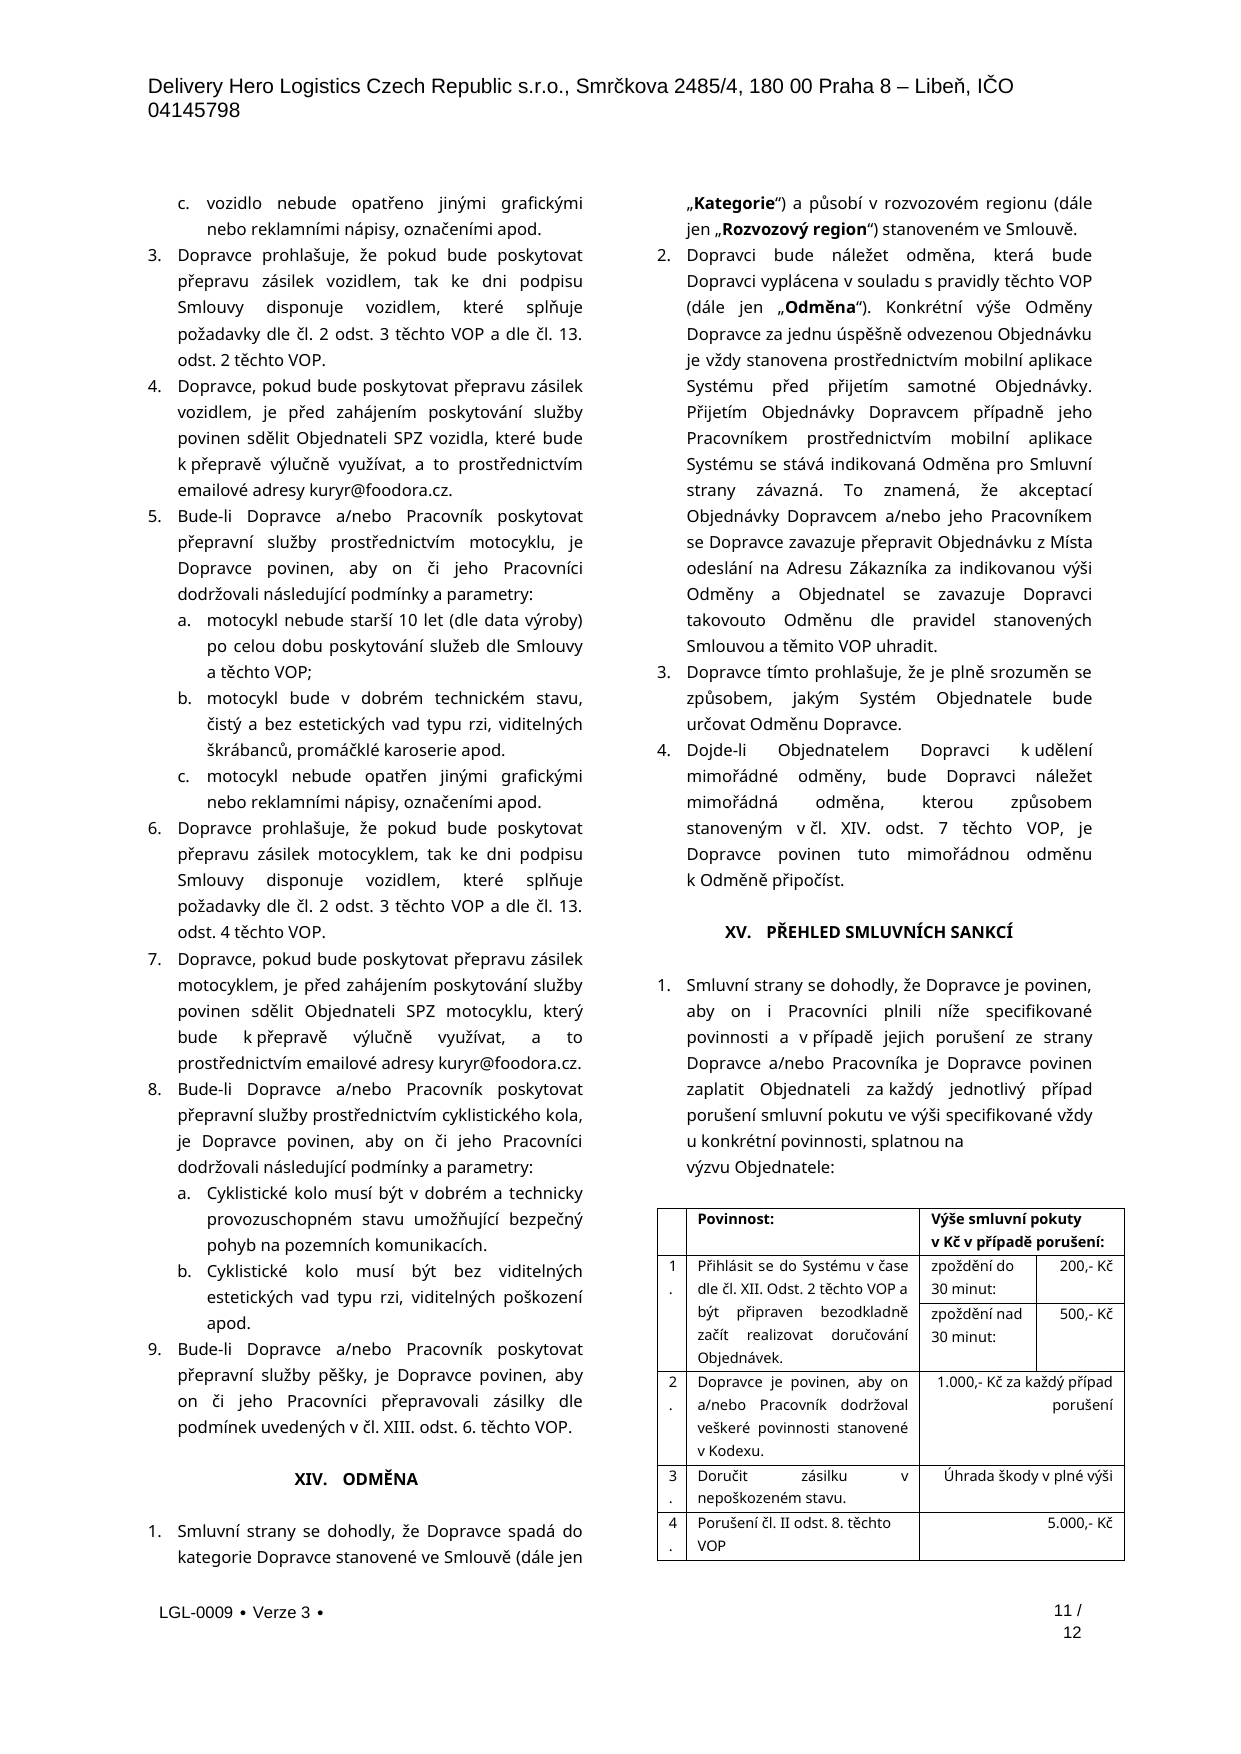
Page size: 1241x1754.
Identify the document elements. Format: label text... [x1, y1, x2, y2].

table_cell 4. [658, 1513, 686, 1560]
list Dopravce tímto prohlašuje, že je plně srozuměn se způsobem, jakým Systém Objednatele bude určovat Odměnu Dopravce. [657, 661, 1093, 736]
list PŘEHLED SMLUVNÍCH SANKCÍ [672, 921, 1093, 944]
table_cell 1. [658, 1256, 686, 1371]
table_header Povinnost: [687, 1209, 919, 1255]
list Bude-li Dopravce a/nebo Pracovník poskytovat přepravní služby pěšky, je Dopravce povinen, aby on či jeho Pracovníci přepravovali zásilky dle podmínek uvedených v čl. XIII. odst. 6. těchto VOP. [148, 1338, 583, 1439]
table_cell Porušení čl. II odst. 8. těchto VOP [687, 1513, 919, 1560]
list Dopravce prohlašuje, že pokud bude poskytovat přepravu zásilek vozidlem, tak ke dni podpisu Smlouvy disponuje vozidlem, které splňuje požadavky dle čl. 2 odst. 3 těchto VOP a dle čl. 13. odst. 2 těchto VOP. [148, 244, 583, 371]
list motocykl bude v dobrém technickém stavu, čistý a bez estetických vad typu rzi, viditelných škrábanců, promáčklé karoserie apod. [177, 687, 583, 762]
list motocykl nebude starší 10 let (dle data výroby) po celou dobu poskytování služeb dle Smlouvy a těchto VOP; [177, 609, 583, 683]
list Cyklistické kolo musí být bez viditelných estetických vad typu rzi, viditelných poškození apod. [177, 1260, 583, 1334]
list Dojde-li Objednatelem Dopravci k udělení mimořádné odměny, bude Dopravci náležet mimořádná odměna, kterou způsobem stanoveným v čl. XIV. odst. 7 těchto VOP, je Dopravce povinen tuto mimořádnou odměnu k Odměně připočíst. [657, 739, 1093, 892]
text výzvu Objednatele: [686, 1156, 1093, 1178]
list Smluvní strany se dohodly, že Dopravce je povinen, aby on i Pracovníci plnili níže specifikované povinnosti a v případě jejich porušení ze strany Dopravce a/nebo Pracovníka je Dopravce povinen zaplatit Objednateli za každý jednotlivý případ porušení smluvní pokutu ve výši specifikované vždy u konkrétní povinnosti, splatnou na [657, 973, 1093, 1152]
list Smluvní strany se dohodly, že Dopravce spadá do kategorie Dopravce stanovené ve Smlouvě (dále jen „Kategorie“) a působí v rozvozovém regionu (dále jen „Rozvozový region“) stanoveném ve Smlouvě. [657, 192, 1093, 241]
table_cell Úhrada škody v plné výši [920, 1466, 1124, 1512]
list Bude-li Dopravce a/nebo Pracovník poskytovat přepravní služby prostřednictvím motocyklu, je Dopravce povinen, aby on či jeho Pracovníci dodržovali následující podmínky a parametry: [148, 504, 583, 605]
table_cell 1.000,- Kč za každý případ porušení [920, 1372, 1124, 1464]
list Bude-li Dopravce a/nebo Pracovník poskytovat přepravní služby prostřednictvím cyklistického kola, je Dopravce povinen, aby on či jeho Pracovníci dodržovali následující podmínky a parametry: [148, 1077, 583, 1178]
list Smluvní strany se dohodly, že Dopravce spadá do kategorie Dopravce stanovené ve Smlouvě (dále jen „Kategorie“) a působí v rozvozovém regionu (dále jen „Rozvozový region“) stanoveném ve Smlouvě. [148, 1520, 583, 1569]
table_header [658, 1209, 686, 1255]
table_cell 200,- Kč [1037, 1256, 1124, 1303]
table_cell Dopravce je povinen, aby on a/nebo Pracovník dodržoval veškeré povinnosti stanovené v Kodexu. [687, 1372, 919, 1464]
table_cell zpoždění do 30 minut: [920, 1256, 1036, 1303]
list ODMĚNA [162, 1468, 583, 1491]
table_header Výše smluvní pokuty v Kč v případě porušení: [920, 1209, 1124, 1255]
table_cell 5.000,- Kč [920, 1513, 1124, 1560]
list Dopravce, pokud bude poskytovat přepravu zásilek vozidlem, je před zahájením poskytování služby povinen sdělit Objednateli SPZ vozidla, které bude k přepravě výlučně využívat, a to prostřednictvím emailové adresy kuryr@foodora.cz. [148, 374, 583, 501]
table_cell Přihlásit se do Systému v čase dle čl. XII. Odst. 2 těchto VOP a být připraven bezodkladně začít realizovat doručování Objednávek. [687, 1256, 919, 1371]
list motocykl nebude opatřen jinými grafickými nebo reklamními nápisy, označeními apod. [177, 765, 583, 814]
table_cell 2. [658, 1372, 686, 1464]
list Dopravci bude náležet odměna, která bude Dopravci vyplácena v souladu s pravidly těchto VOP (dále jen „Odměna“). Konkrétní výše Odměny Dopravce za jednu úspěšně odvezenou Objednávku je vždy stanovena prostřednictvím mobilní aplikace Systému před přijetím samotné Objednávky. Přijetím Objednávky Dopravcem případně jeho Pracovníkem prostřednictvím mobilní aplikace Systému se stává indikovaná Odměna pro Smluvní strany závazná. To znamená, že akceptací Objednávky Dopravcem a/nebo jeho Pracovníkem se Dopravce zavazuje přepravit Objednávku z Místa odeslání na Adresu Zákazníka za indikovanou výši Odměny a Objednatel se zavazuje Dopravci takovouto Odměnu dle pravidel stanovených Smlouvou a těmito VOP uhradit. [657, 244, 1093, 657]
list Dopravce, pokud bude poskytovat přepravu zásilek motocyklem, je před zahájením poskytování služby povinen sdělit Objednateli SPZ motocyklu, který bude k přepravě výlučně využívat, a to prostřednictvím emailové adresy kuryr@foodora.cz. [148, 947, 583, 1074]
table_cell 500,- Kč [1037, 1304, 1124, 1371]
table_cell zpoždění nad 30 minut: [920, 1304, 1036, 1371]
list Dopravce prohlašuje, že pokud bude poskytovat přepravu zásilek motocyklem, tak ke dni podpisu Smlouvy disponuje vozidlem, které splňuje požadavky dle čl. 2 odst. 3 těchto VOP a dle čl. 13. odst. 4 těchto VOP. [148, 817, 583, 944]
list vozidlo nebude opatřeno jinými grafickými nebo reklamními nápisy, označeními apod. [177, 192, 583, 241]
list Cyklistické kolo musí být v dobrém a technicky provozuschopném stavu umožňující bezpečný pohyb na pozemních komunikacích. [177, 1182, 583, 1256]
table_cell Doručit zásilku v nepoškozeném stavu. [687, 1466, 919, 1512]
table_cell 3. [658, 1466, 686, 1512]
